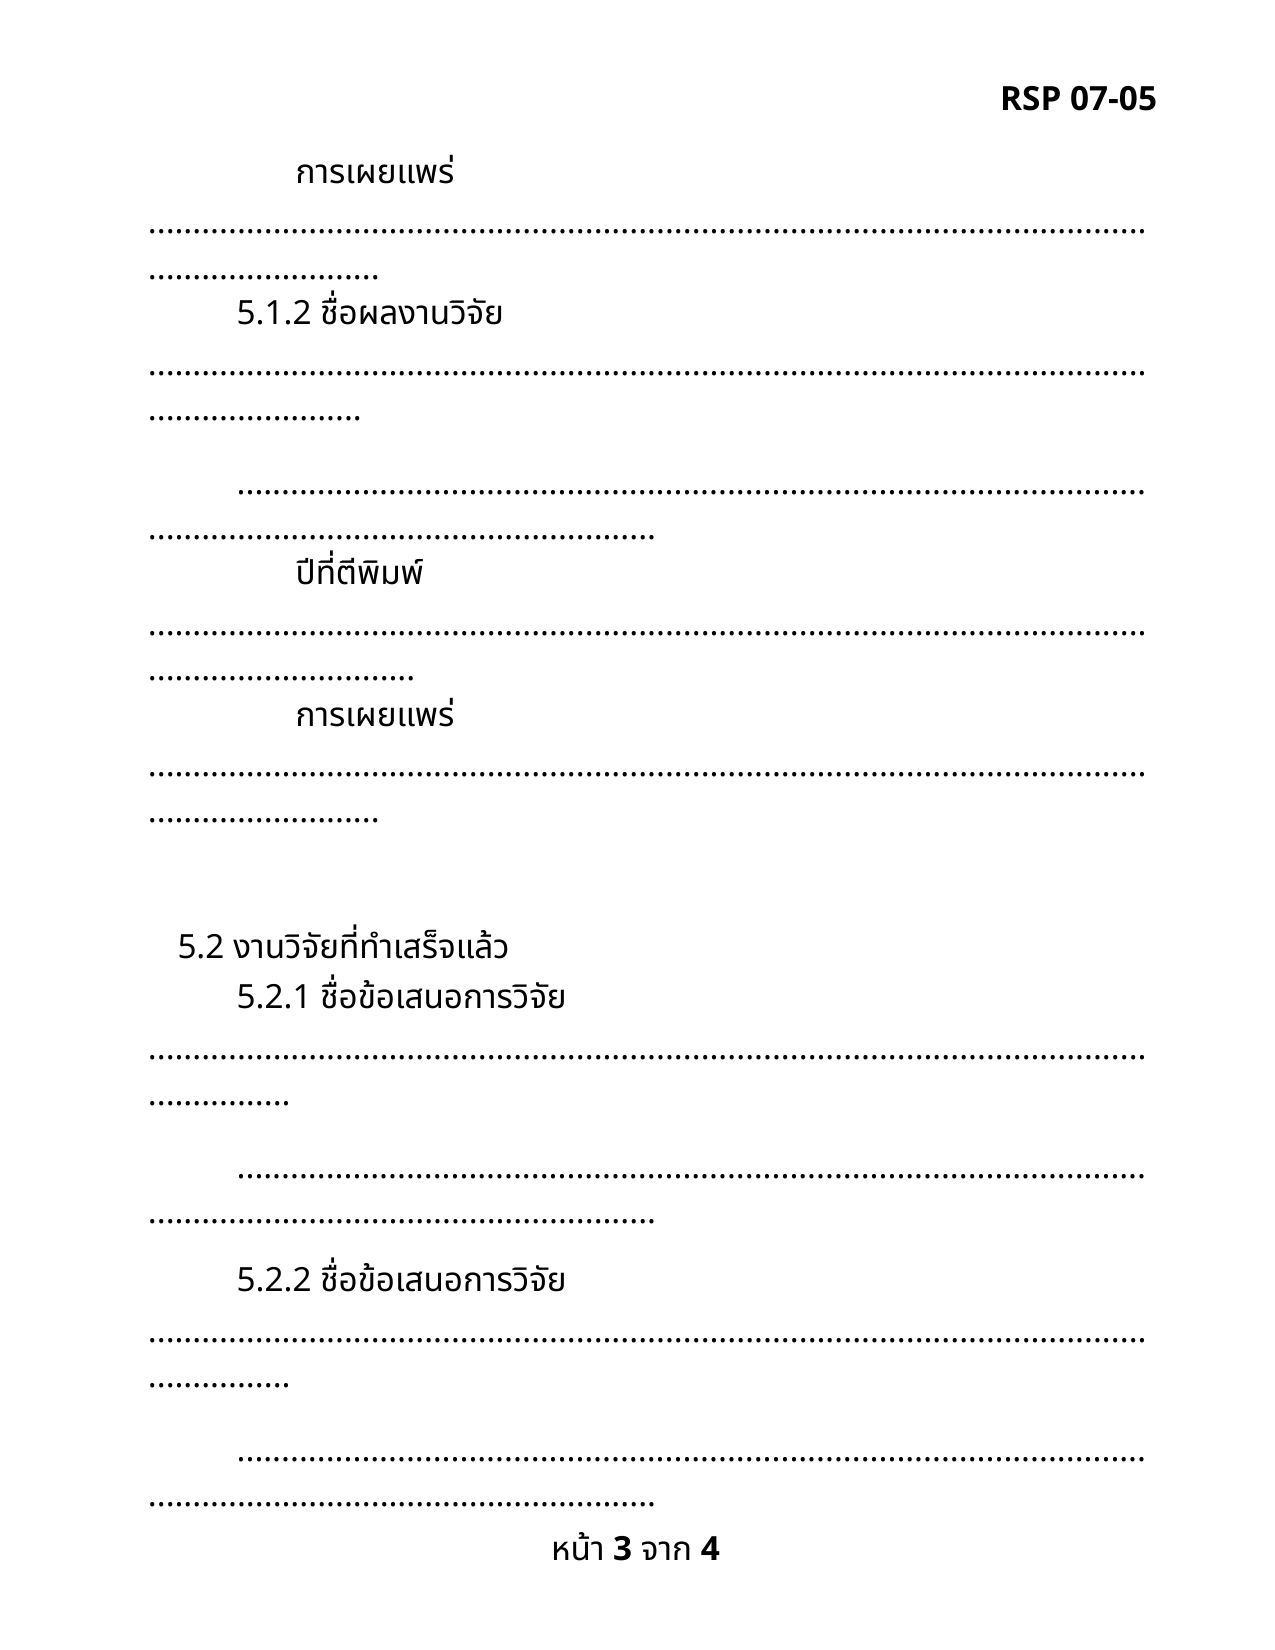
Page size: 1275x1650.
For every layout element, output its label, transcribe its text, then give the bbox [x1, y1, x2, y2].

text ปีที่ตีพิมพ์ .............................................................................................................................................. [148, 549, 1157, 691]
text การเผยแพร่ .......................................................................................................................................... [148, 691, 1157, 832]
text 5.2.2 ชื่อข้อเสนอการวิจัย ................................................................................................................................ [148, 1256, 1157, 1398]
text 5.1.2 ชื่อผลงานวิจัย ........................................................................................................................................ [148, 289, 1157, 430]
text 5.2.1 ชื่อข้อเสนอการวิจัย ................................................................................................................................ [148, 973, 1157, 1115]
text 5.2 งานวิจัยที่ทำเสร็จแล้ว [148, 923, 1157, 973]
text การเผยแพร่ .......................................................................................................................................... [148, 148, 1157, 289]
